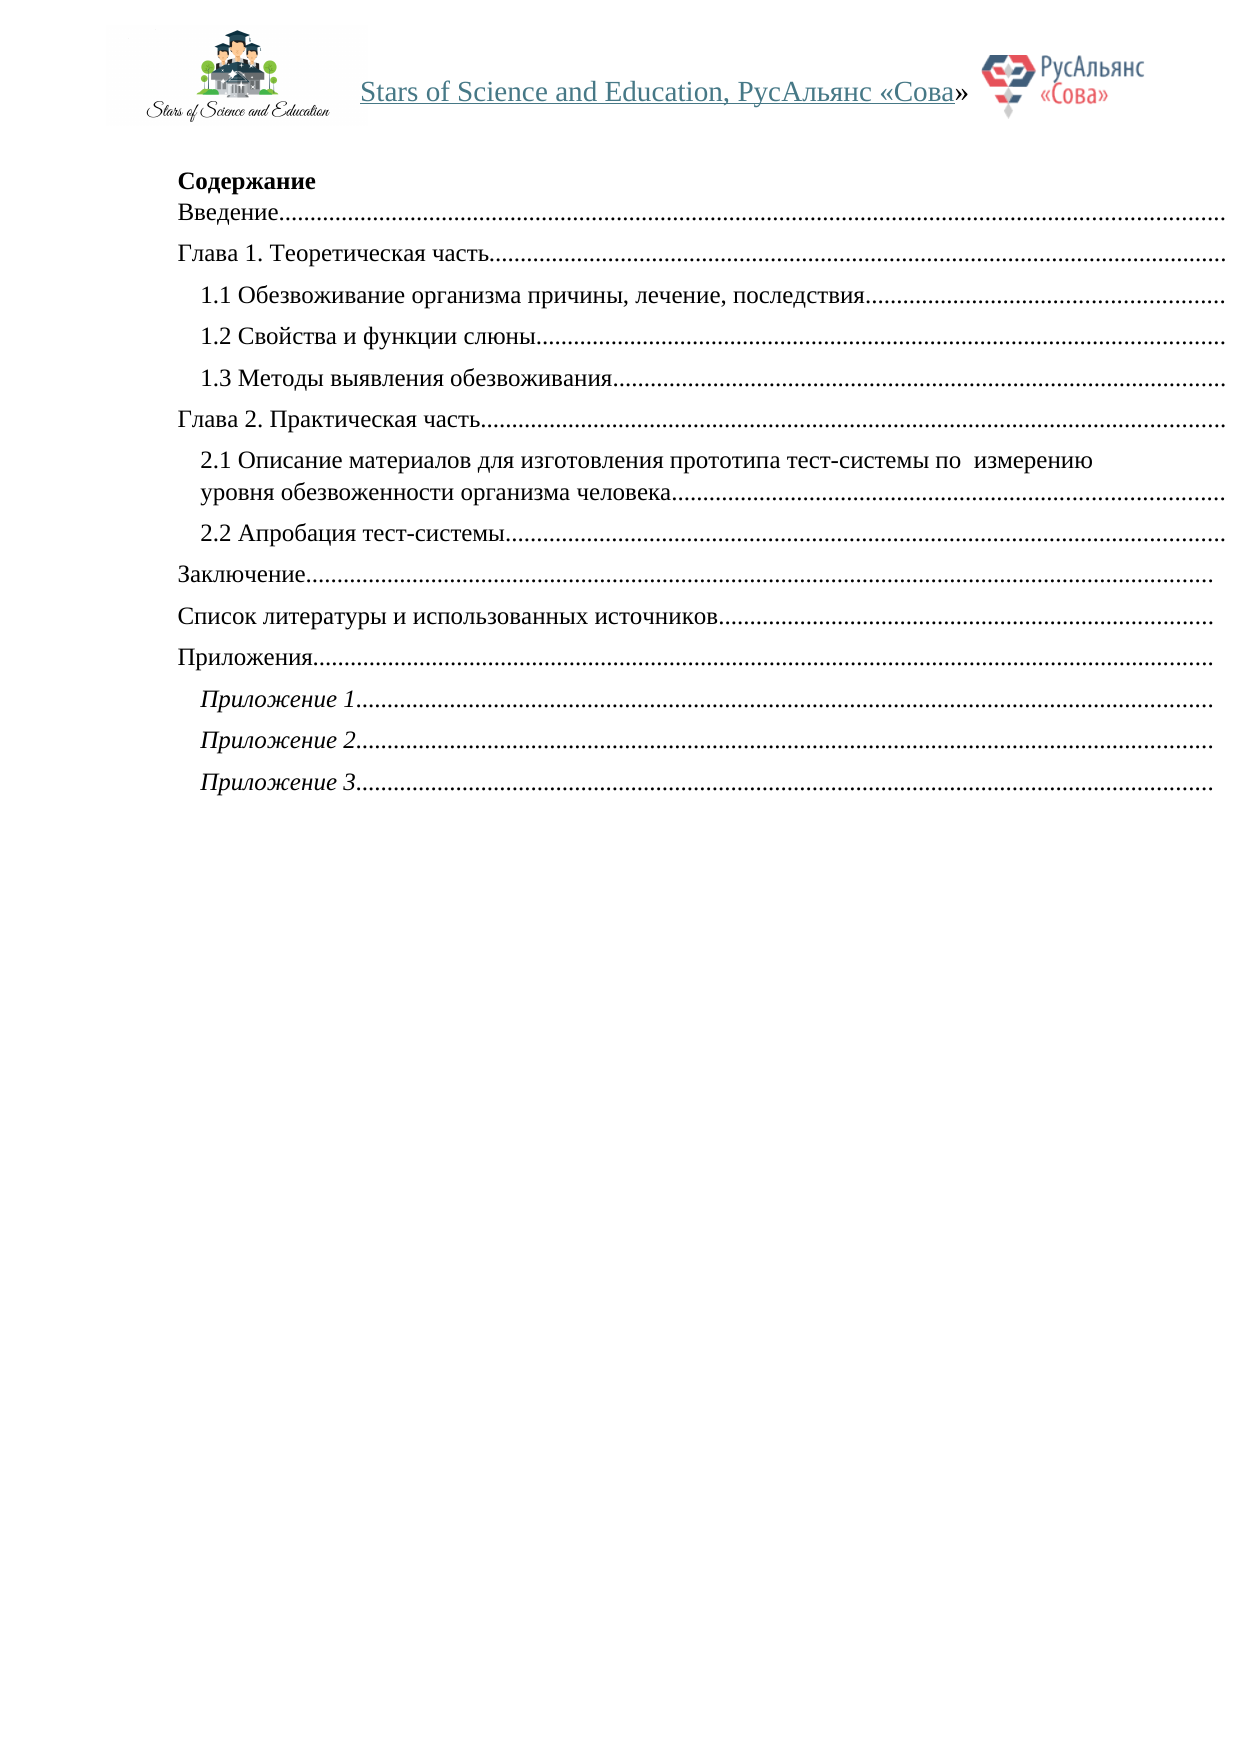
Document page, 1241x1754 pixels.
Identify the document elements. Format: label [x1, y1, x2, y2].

picture [981, 55, 1175, 119]
picture [106, 25, 369, 126]
